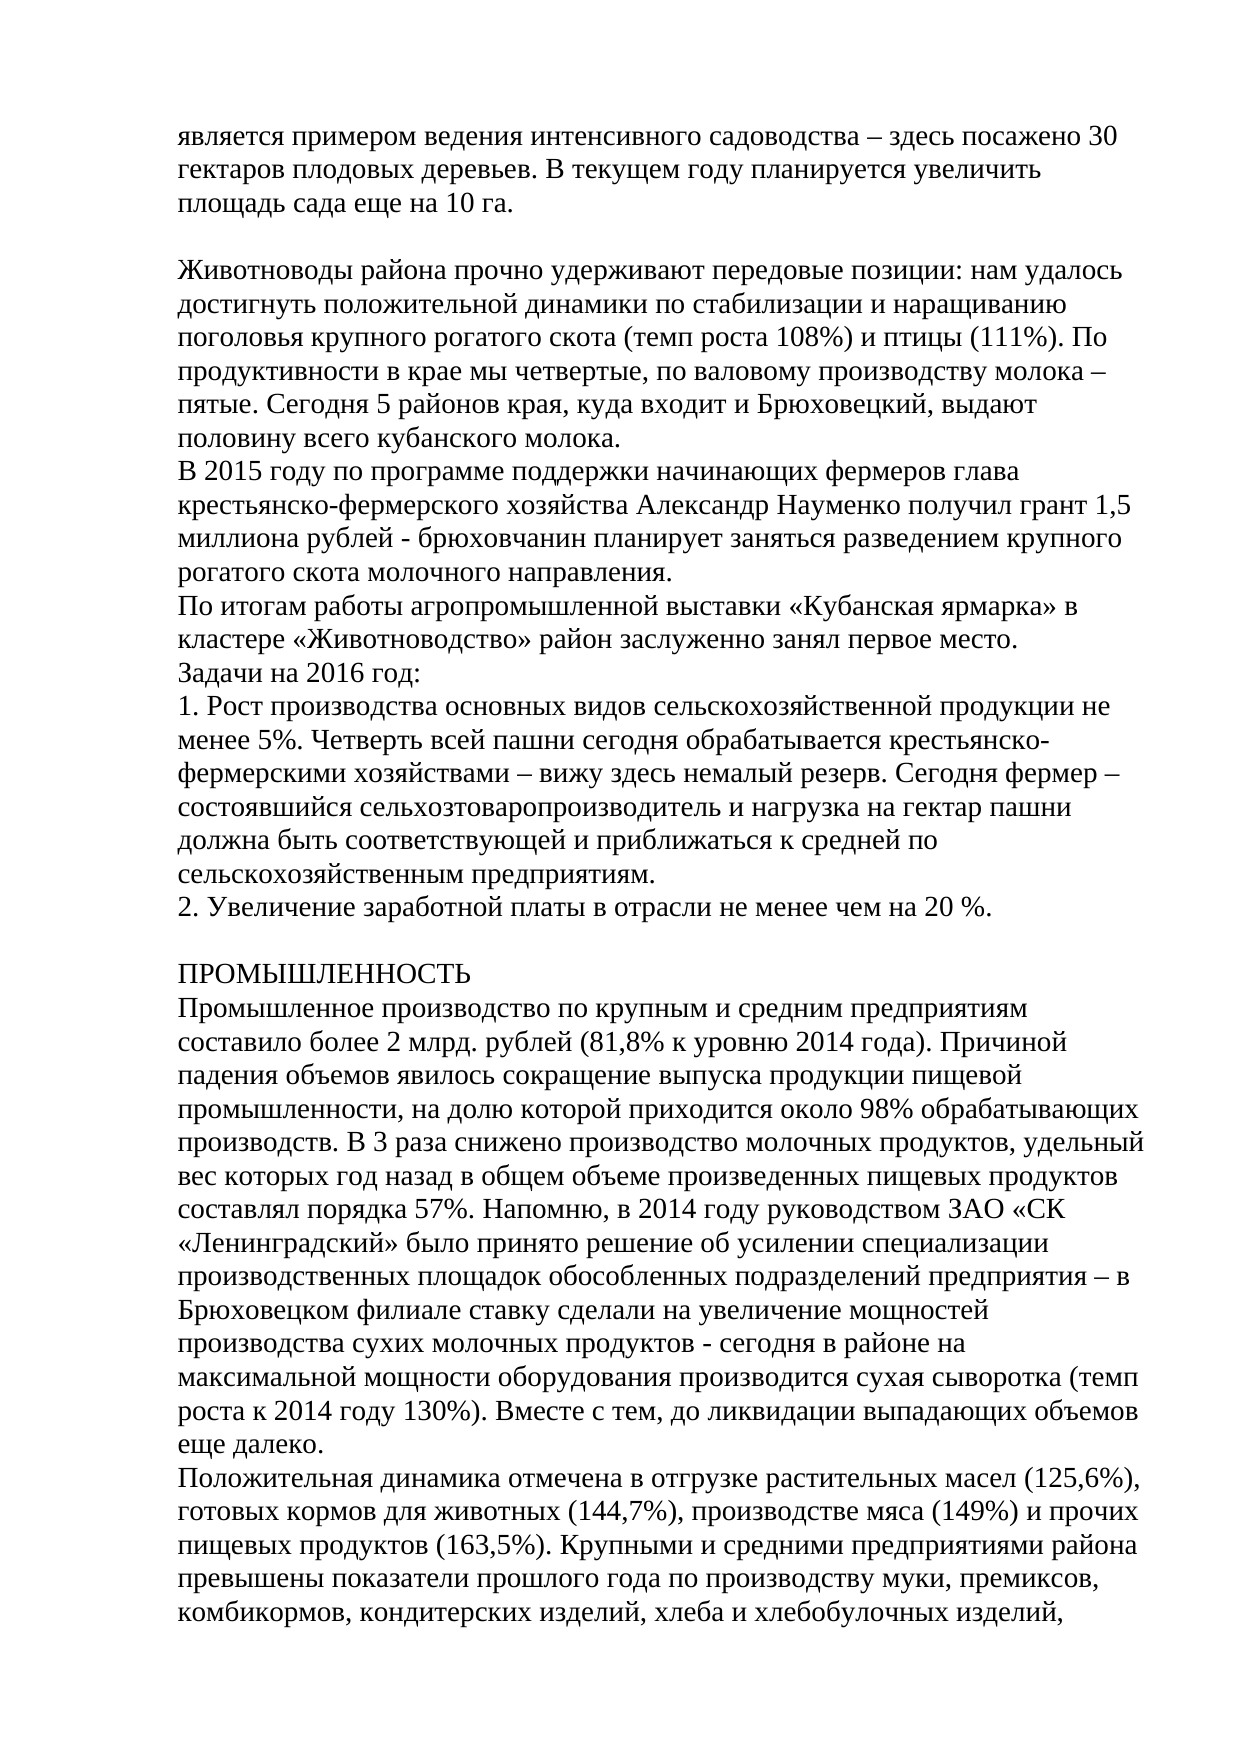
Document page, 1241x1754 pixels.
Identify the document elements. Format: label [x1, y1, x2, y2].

text [177, 118, 1152, 1627]
